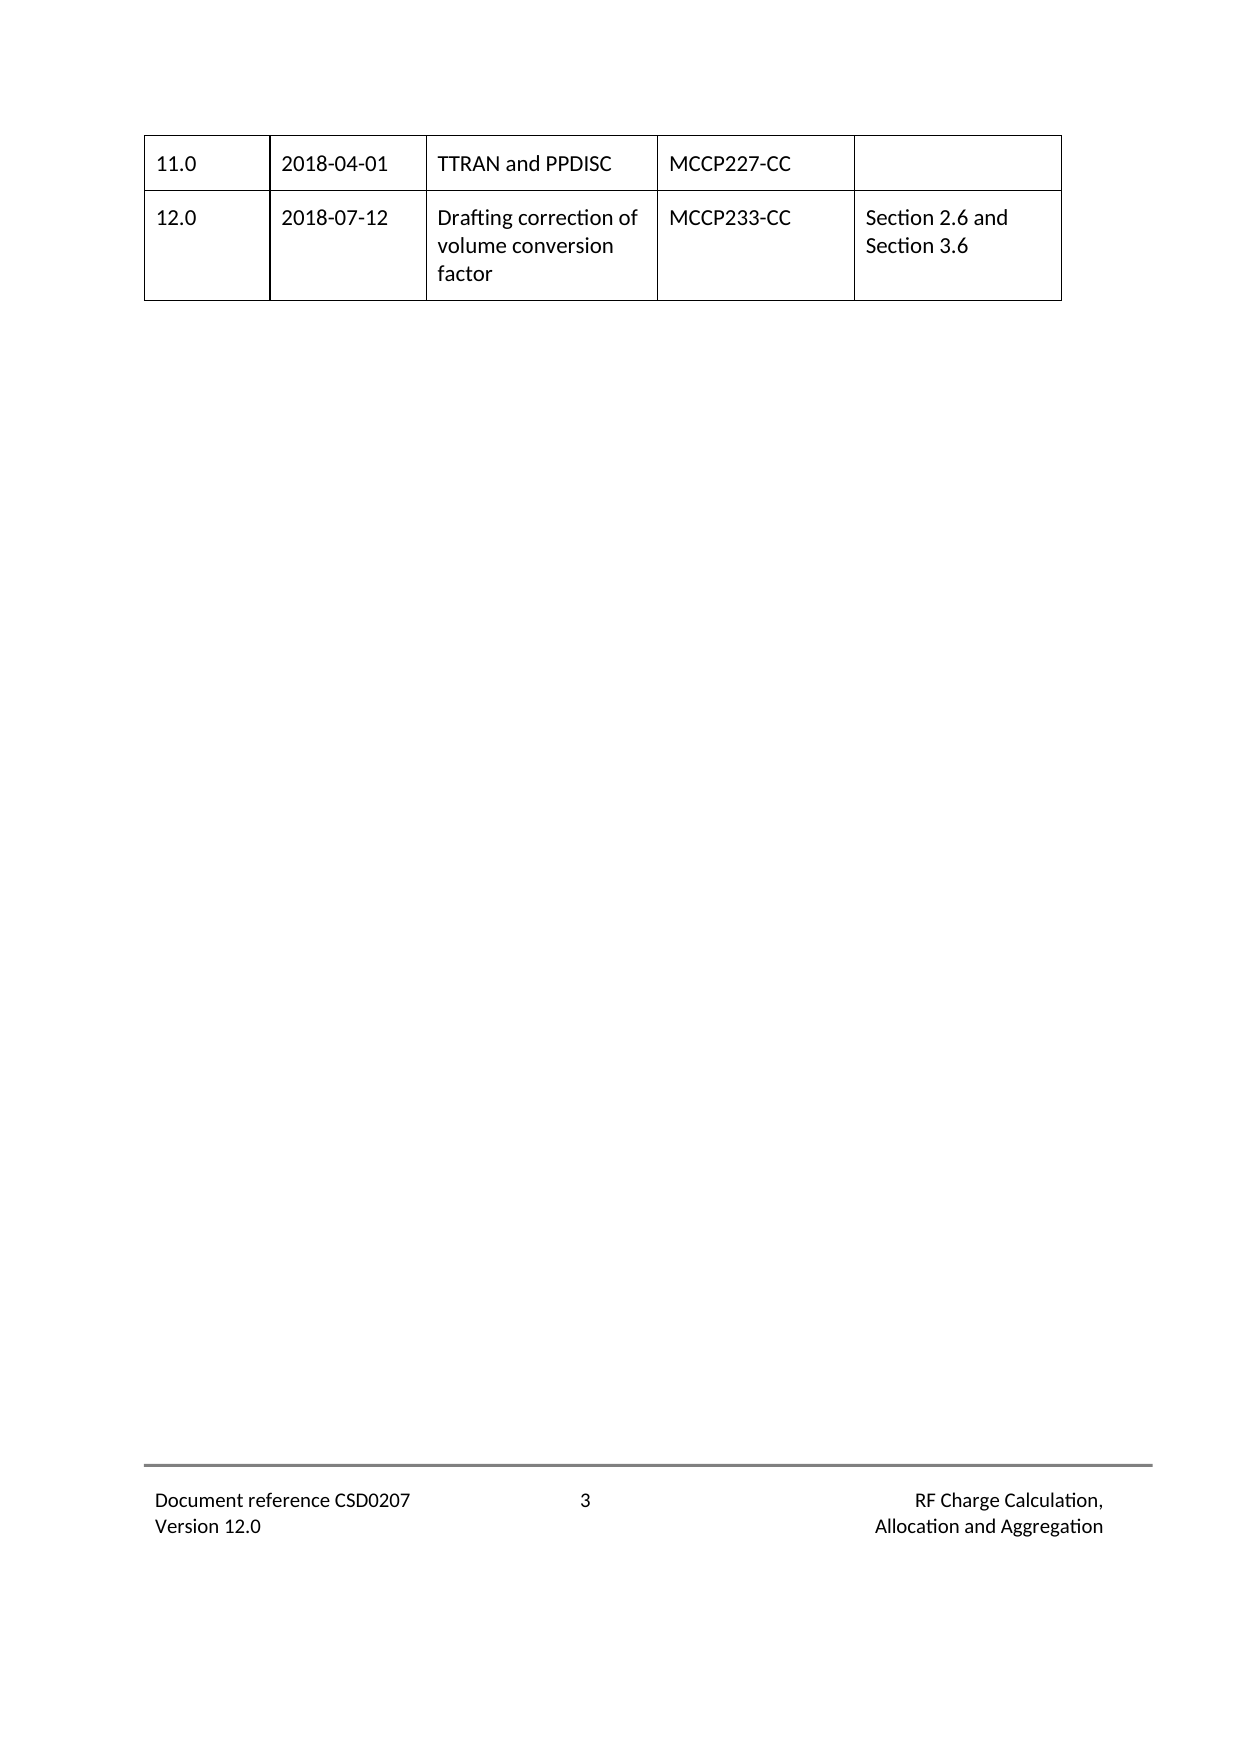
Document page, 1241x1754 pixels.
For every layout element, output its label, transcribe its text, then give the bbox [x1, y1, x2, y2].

table_cell Drafting correction of volume conversion factor [427, 191, 657, 299]
table_cell 2018-04-01 [271, 136, 426, 189]
table_cell [855, 136, 1061, 189]
table_cell MCCP227-CC [658, 136, 854, 189]
table_cell MCCP233-CC [658, 191, 854, 299]
table_cell 12.0 [145, 191, 269, 299]
table_cell Section 2.6 and Section 3.6 [855, 191, 1061, 299]
table_cell 2018-07-12 [271, 191, 426, 299]
table_cell 11.0 [145, 136, 269, 189]
table_cell TTRAN and PPDISC [427, 136, 657, 189]
